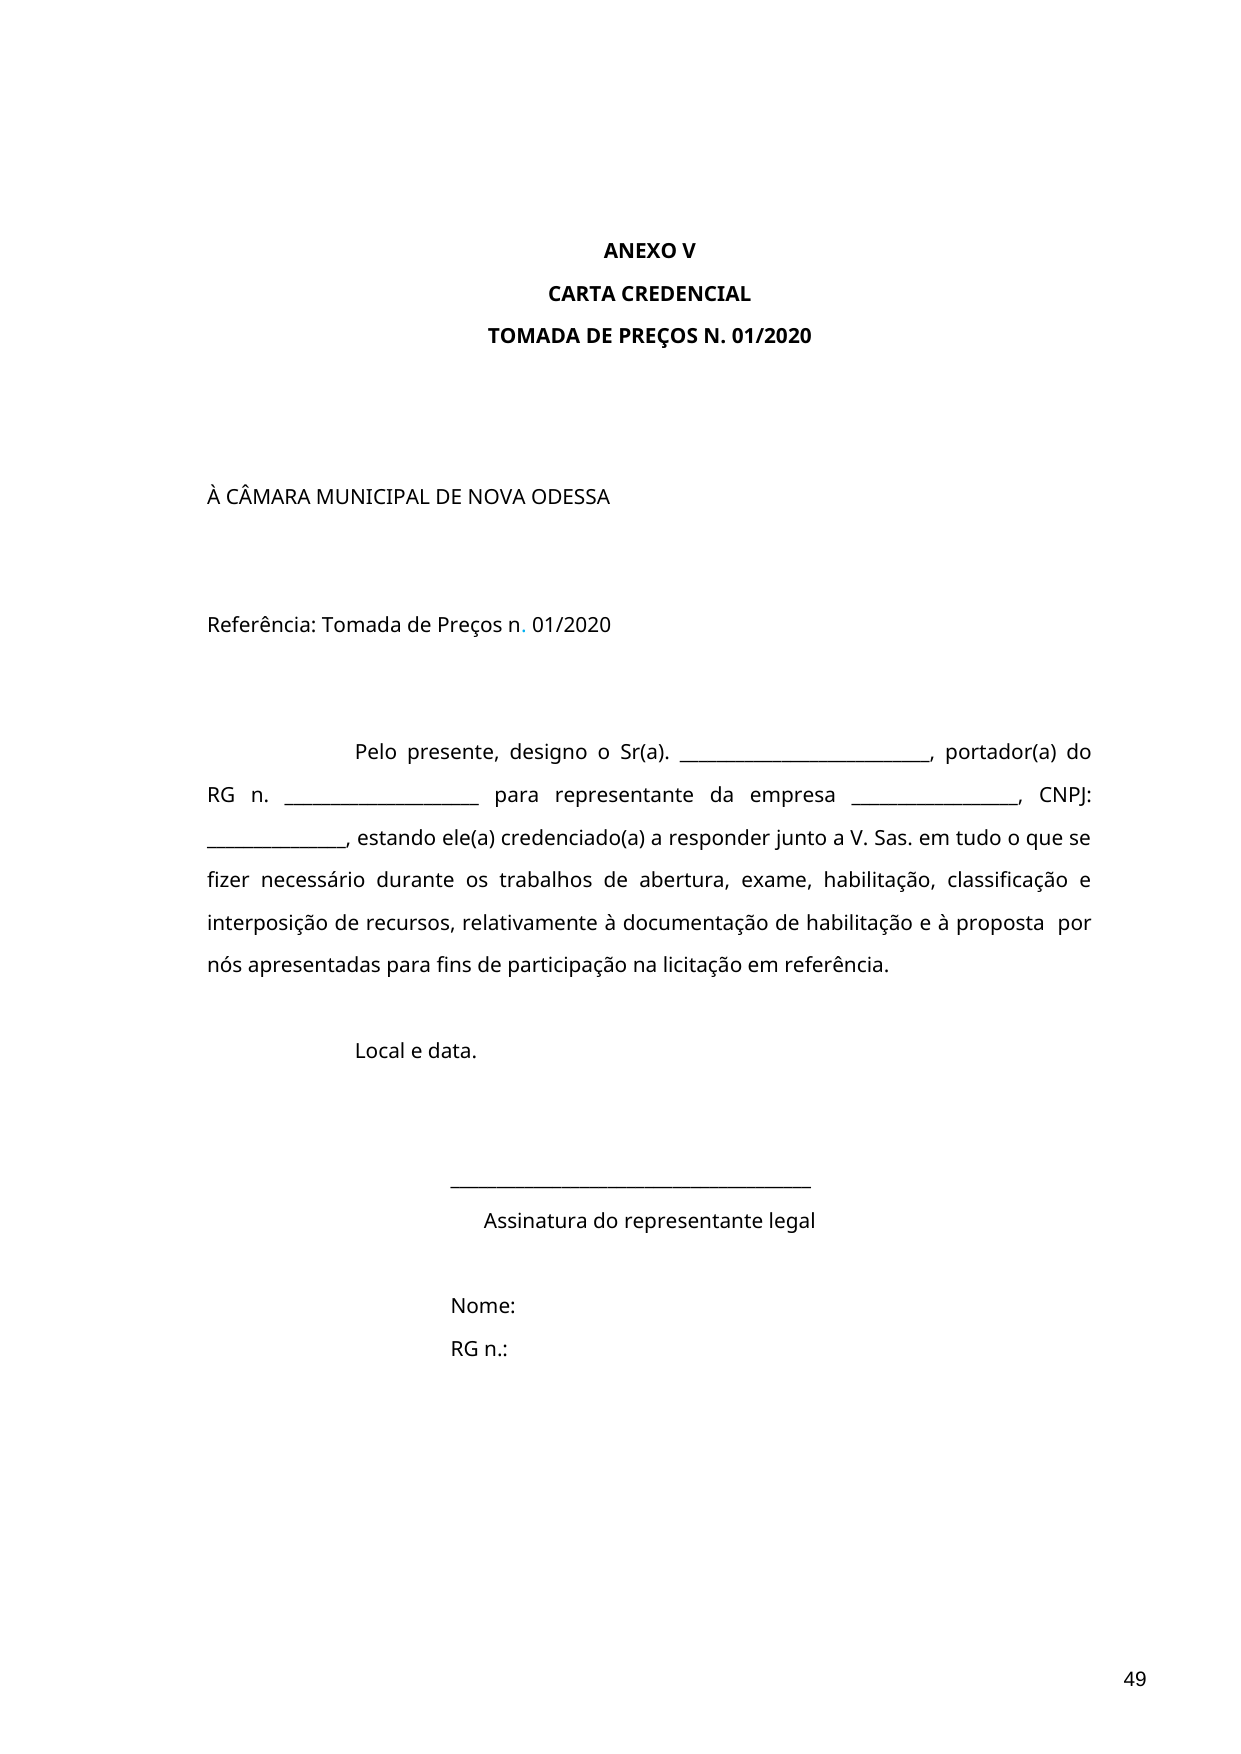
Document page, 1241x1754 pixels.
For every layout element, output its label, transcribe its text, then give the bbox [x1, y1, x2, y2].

text À CÂMARA MUNICIPAL DE NOVA ODESSA [207, 482, 1092, 510]
text RG n.: [207, 1334, 1092, 1362]
text TOMADA DE PREÇOS N. 01/2020 [207, 321, 1092, 350]
text ANEXO V [207, 236, 1092, 265]
text _______________________________________ [207, 1163, 1092, 1192]
text Local e data. [207, 1036, 1092, 1064]
text Nome: [207, 1291, 1092, 1320]
text CARTA CREDENCIAL [207, 279, 1092, 307]
text Pelo presente, designo o Sr(a). ___________________________, portador(a) do RG n. _____________________ para representante da empresa __________________, CNPJ: _______________, estando ele(a) credenciado(a) a responder junto a V. Sas. em tudo o que se fizer necessário durante os trabalhos de abertura, exame, habilitação, classificação e interposição de recursos, relativamente à documentação de habilitação e à proposta por nós apresentadas para fins de participação na licitação em referência. [207, 737, 1092, 979]
text Referência: Tomada de Preços n. 01/2020 [207, 610, 1092, 638]
text Assinatura do representante legal [207, 1206, 1092, 1234]
